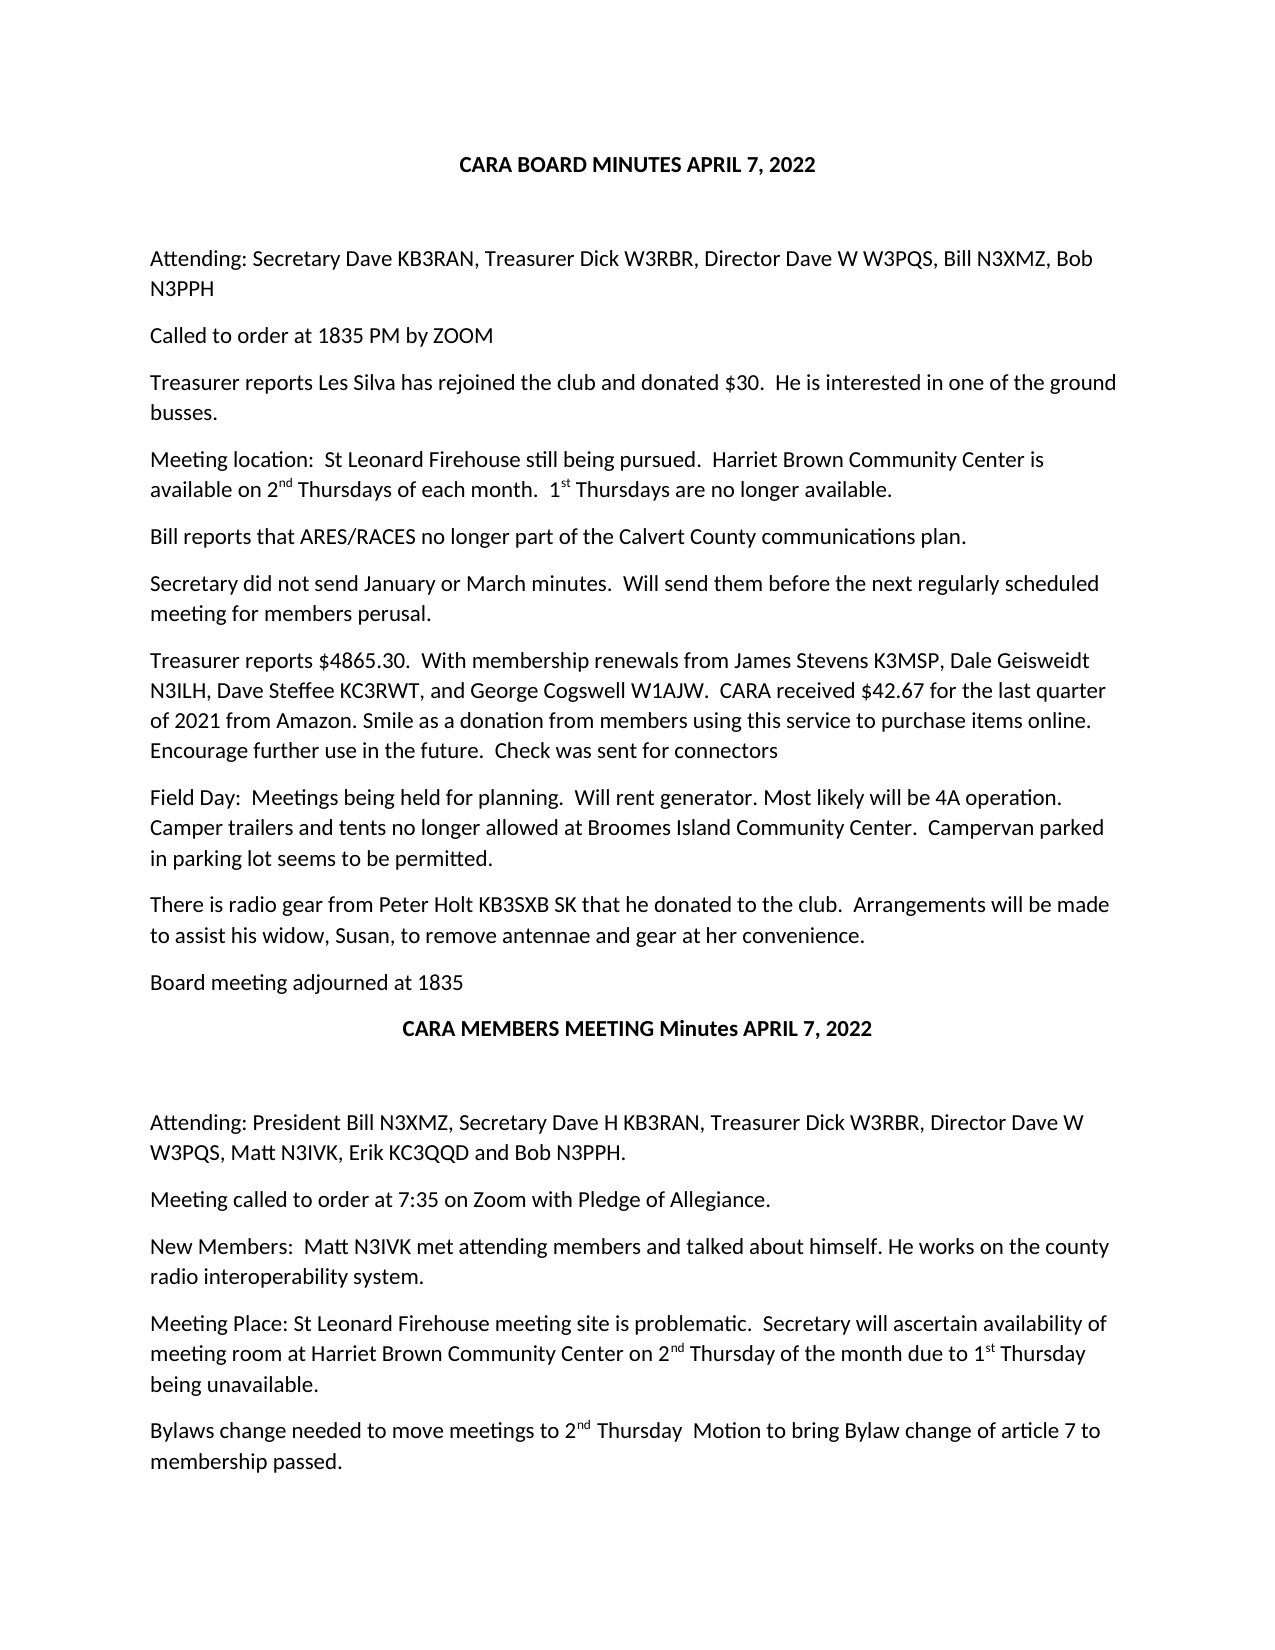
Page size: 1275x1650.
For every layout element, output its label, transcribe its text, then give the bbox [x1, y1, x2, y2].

text CARA MEMBERS MEETING Minutes APRIL 7, 2022 [150, 1014, 1125, 1043]
text Meeting called to order at 7:35 on Zoom with Pledge of Allegiance. [150, 1185, 1125, 1213]
text Board meeting adjourned at 1835 [150, 968, 1125, 996]
text Attending: Secretary Dave KB3RAN, Treasurer Dick W3RBR, Director Dave W W3PQS, Bill N3XMZ, Bob N3PPH [150, 244, 1125, 302]
text Attending: President Bill N3XMZ, Secretary Dave H KB3RAN, Treasurer Dick W3RBR, Director Dave W W3PQS, Matt N3IVK, Erik KC3QQD and Bob N3PPH. [150, 1108, 1125, 1167]
text There is radio gear from Peter Holt KB3SXB SK that he donated to the club. Arrangements will be made to assist his widow, Susan, to remove antennae and gear at her convenience. [150, 891, 1125, 949]
text Field Day: Meetings being held for planning. Will rent generator. Most likely will be 4A operation. Camper trailers and tents no longer allowed at Broomes Island Community Center. Campervan parked in parking lot seems to be permitted. [150, 783, 1125, 872]
text Treasurer reports $4865.30. With membership renewals from James Stevens K3MSP, Dale Geisweidt N3ILH, Dave Steffee KC3RWT, and George Cogswell W1AJW. CARA received $42.67 for the last quarter of 2021 from Amazon. Smile as a donation from members using this service to purchase items online. Encourage further use in the future. Check was sent for connectors [150, 646, 1125, 764]
text Bylaws change needed to move meetings to 2nd Thursday Motion to bring Bylaw change of article 7 to membership passed. [150, 1417, 1125, 1475]
text Treasurer reports Les Silva has rejoined the club and donated $30. He is interested in one of the ground busses. [150, 368, 1125, 426]
text Secretary did not send January or March minutes. Will send them before the next regularly scheduled meeting for members perusal. [150, 569, 1125, 627]
text Meeting Place: St Leonard Firehouse meeting site is problematic. Secretary will ascertain availability of meeting room at Harriet Brown Community Center on 2nd Thursday of the month due to 1st Thursday being unavailable. [150, 1309, 1125, 1398]
text New Members: Matt N3IVK met attending members and talked about himself. He works on the county radio interoperability system. [150, 1232, 1125, 1291]
text Called to order at 1835 PM by ZOOM [150, 321, 1125, 349]
text Meeting location: St Leonard Firehouse still being pursued. Harriet Brown Community Center is available on 2nd Thursdays of each month. 1st Thursdays are no longer available. [150, 445, 1125, 503]
text Bill reports that ARES/RACES no longer part of the Calvert County communications plan. [150, 522, 1125, 550]
text CARA BOARD MINUTES APRIL 7, 2022 [150, 150, 1125, 178]
